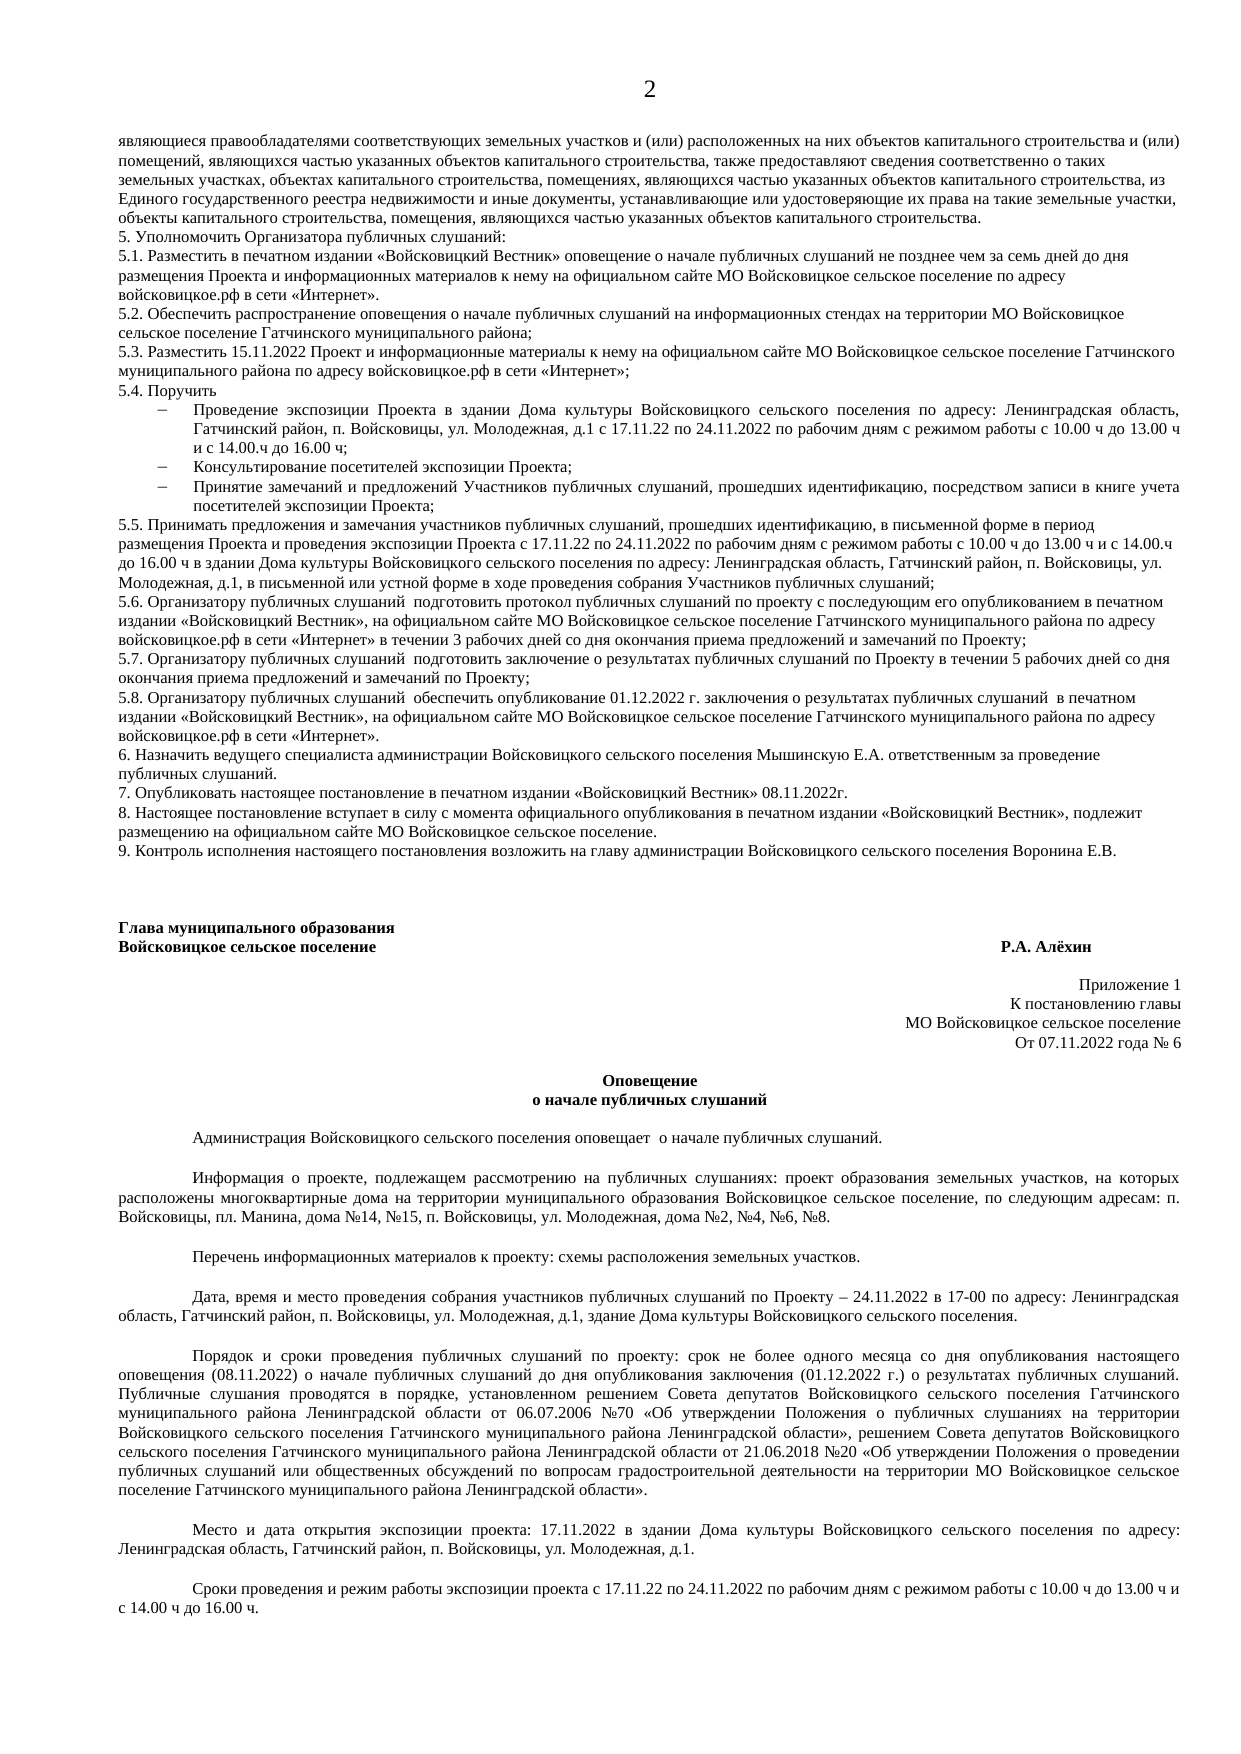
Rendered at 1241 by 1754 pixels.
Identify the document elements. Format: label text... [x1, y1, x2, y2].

text 6. Назначить ведущего специалиста администрации Войсковицкого сельского поселения Мышинскую Е.А. ответственным за проведение публичных слушаний. [118, 745, 1181, 783]
text 9. Контроль исполнения настоящего постановления возложить на главу администрации Войсковицкого сельского поселения Воронина Е.В. [118, 841, 1181, 860]
text 5.5. Принимать предложения и замечания участников публичных слушаний, прошедших идентификацию, в письменной форме в период размещения Проекта и проведения экспозиции Проекта с 17.11.22 по 24.11.2022 по рабочим дням с режимом работы с 10.00 ч до 13.00 ч и с 14.00.ч до 16.00 ч в здании Дома культуры Войсковицкого сельского поселения по адресу: Ленинградская область, Гатчинский район, п. Войсковицы, ул. Молодежная, д.1, в письменной или устной форме в ходе проведения собрания Участников публичных слушаний; [118, 515, 1181, 592]
text Сроки проведения и режим работы экспозиции проекта с 17.11.22 по 24.11.2022 по рабочим дням с режимом работы с 10.00 ч до 13.00 ч и с 14.00 ч до 16.00 ч. [118, 1579, 1181, 1617]
text 5.7. Организатору публичных слушаний подготовить заключение о результатах публичных слушаний по Проекту в течении 5 рабочих дней со дня окончания приема предложений и замечаний по Проекту; [118, 649, 1181, 687]
text От 07.11.2022 года № 6 [118, 1032, 1181, 1052]
text 5.2. Обеспечить распространение оповещения о начале публичных слушаний на информационных стендах на территории МО Войсковицкое сельское поселение Гатчинского муниципального района; [118, 304, 1181, 342]
text о начале публичных слушаний [118, 1090, 1181, 1109]
text Порядок и сроки проведения публичных слушаний по проекту: срок не более одного месяца со дня опубликования настоящего оповещения (08.11.2022) о начале публичных слушаний до дня опубликования заключения (01.12.2022 г.) о результатах публичных слушаний. Публичные слушания проводятся в порядке, установленном решением Совета депутатов Войсковицкого сельского поселения Гатчинского муниципального района Ленинградской области от 06.07.2006 №70 «Об утверждении Положения о публичных слушаниях на территории Войсковицкого сельского поселения Гатчинского муниципального района Ленинградской области», решением Совета депутатов Войсковицкого сельского поселения Гатчинского муниципального района Ленинградской области от 21.06.2018 №20 «Об утверждении Положения о проведении публичных слушаний или общественных обсуждений по вопросам градостроительной деятельности на территории МО Войсковицкое сельское поселение Гатчинского муниципального района Ленинградской области». [118, 1346, 1181, 1499]
text Войсковицкое сельское поселение Р.А. Алёхин [118, 937, 1181, 956]
text Приложение 1 [118, 975, 1181, 994]
text Место и дата открытия экспозиции проекта: 17.11.2022 в здании Дома культуры Войсковицкого сельского поселения по адресу: Ленинградская область, Гатчинский район, п. Войсковицы, ул. Молодежная, д.1. [118, 1520, 1181, 1558]
list Принятие замечаний и предложений Участников публичных слушаний, прошедших идентификацию, посредством записи в книге учета посетителей экспозиции Проекта; [156, 476, 1181, 515]
text 5.3. Разместить 15.11.2022 Проект и информационные материалы к нему на официальном сайте МО Войсковицкое сельское поселение Гатчинского муниципального района по адресу войсковицкое.рф в сети «Интернет»; [118, 342, 1181, 380]
text 7. Опубликовать настоящее постановление в печатном издании «Войсковицкий Вестник» 08.11.2022г. [118, 783, 1181, 802]
text Оповещение [118, 1071, 1181, 1090]
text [118, 131, 1181, 227]
text 5.4. Поручить [118, 380, 1181, 399]
text МО Войсковицкое сельское поселение [118, 1013, 1181, 1032]
text Администрация Войсковицкого сельского поселения оповещает о начале публичных слушаний. [118, 1128, 1181, 1147]
list Консультирование посетителей экспозиции Проекта; [156, 457, 1181, 476]
text 8. Настоящее постановление вступает в силу с момента официального опубликования в печатном издании «Войсковицкий Вестник», подлежит размещению на официальном сайте МО Войсковицкое сельское поселение. [118, 802, 1181, 841]
text 5.6. Организатору публичных слушаний подготовить протокол публичных слушаний по проекту с последующим его опубликованием в печатном издании «Войсковицкий Вестник», на официальном сайте МО Войсковицкое сельское поселение Гатчинского муниципального района по адресу войсковицкое.рф в сети «Интернет» в течении 3 рабочих дней со дня окончания приема предложений и замечаний по Проекту; [118, 592, 1181, 649]
text 5. Уполномочить Организатора публичных слушаний: [118, 227, 1181, 246]
text Дата, время и место проведения собрания участников публичных слушаний по Проекту – 24.11.2022 в 17-00 по адресу: Ленинградская область, Гатчинский район, п. Войсковицы, ул. Молодежная, д.1, здание Дома культуры Войсковицкого сельского поселения. [118, 1287, 1181, 1325]
text Информация о проекте, подлежащем рассмотрению на публичных слушаниях: проект образования земельных участков, на которых расположены многоквартирные дома на территории муниципального образования Войсковицкое сельское поселение, по следующим адресам: п. Войсковицы, пл. Манина, дома №14, №15, п. Войсковицы, ул. Молодежная, дома №2, №4, №6, №8. [118, 1168, 1181, 1226]
text Глава муниципального образования [118, 917, 1181, 937]
text 5.8. Организатору публичных слушаний обеспечить опубликование 01.12.2022 г. заключения о результатах публичных слушаний в печатном издании «Войсковицкий Вестник», на официальном сайте МО Войсковицкое сельское поселение Гатчинского муниципального района по адресу войсковицкое.рф в сети «Интернет». [118, 687, 1181, 745]
list Проведение экспозиции Проекта в здании Дома культуры Войсковицкого сельского поселения по адресу: Ленинградская область, Гатчинский район, п. Войсковицы, ул. Молодежная, д.1 с 17.11.22 по 24.11.2022 по рабочим дням с режимом работы с 10.00 ч до 13.00 ч и с 14.00.ч до 16.00 ч; [156, 399, 1181, 457]
text К постановлению главы [118, 994, 1181, 1013]
text 5.1. Разместить в печатном издании «Войсковицкий Вестник» оповещение о начале публичных слушаний не позднее чем за семь дней до дня размещения Проекта и информационных материалов к нему на официальном сайте МО Войсковицкое сельское поселение по адресу войсковицкое.рф в сети «Интернет». [118, 246, 1181, 304]
text Перечень информационных материалов к проекту: схемы расположения земельных участков. [118, 1247, 1181, 1266]
